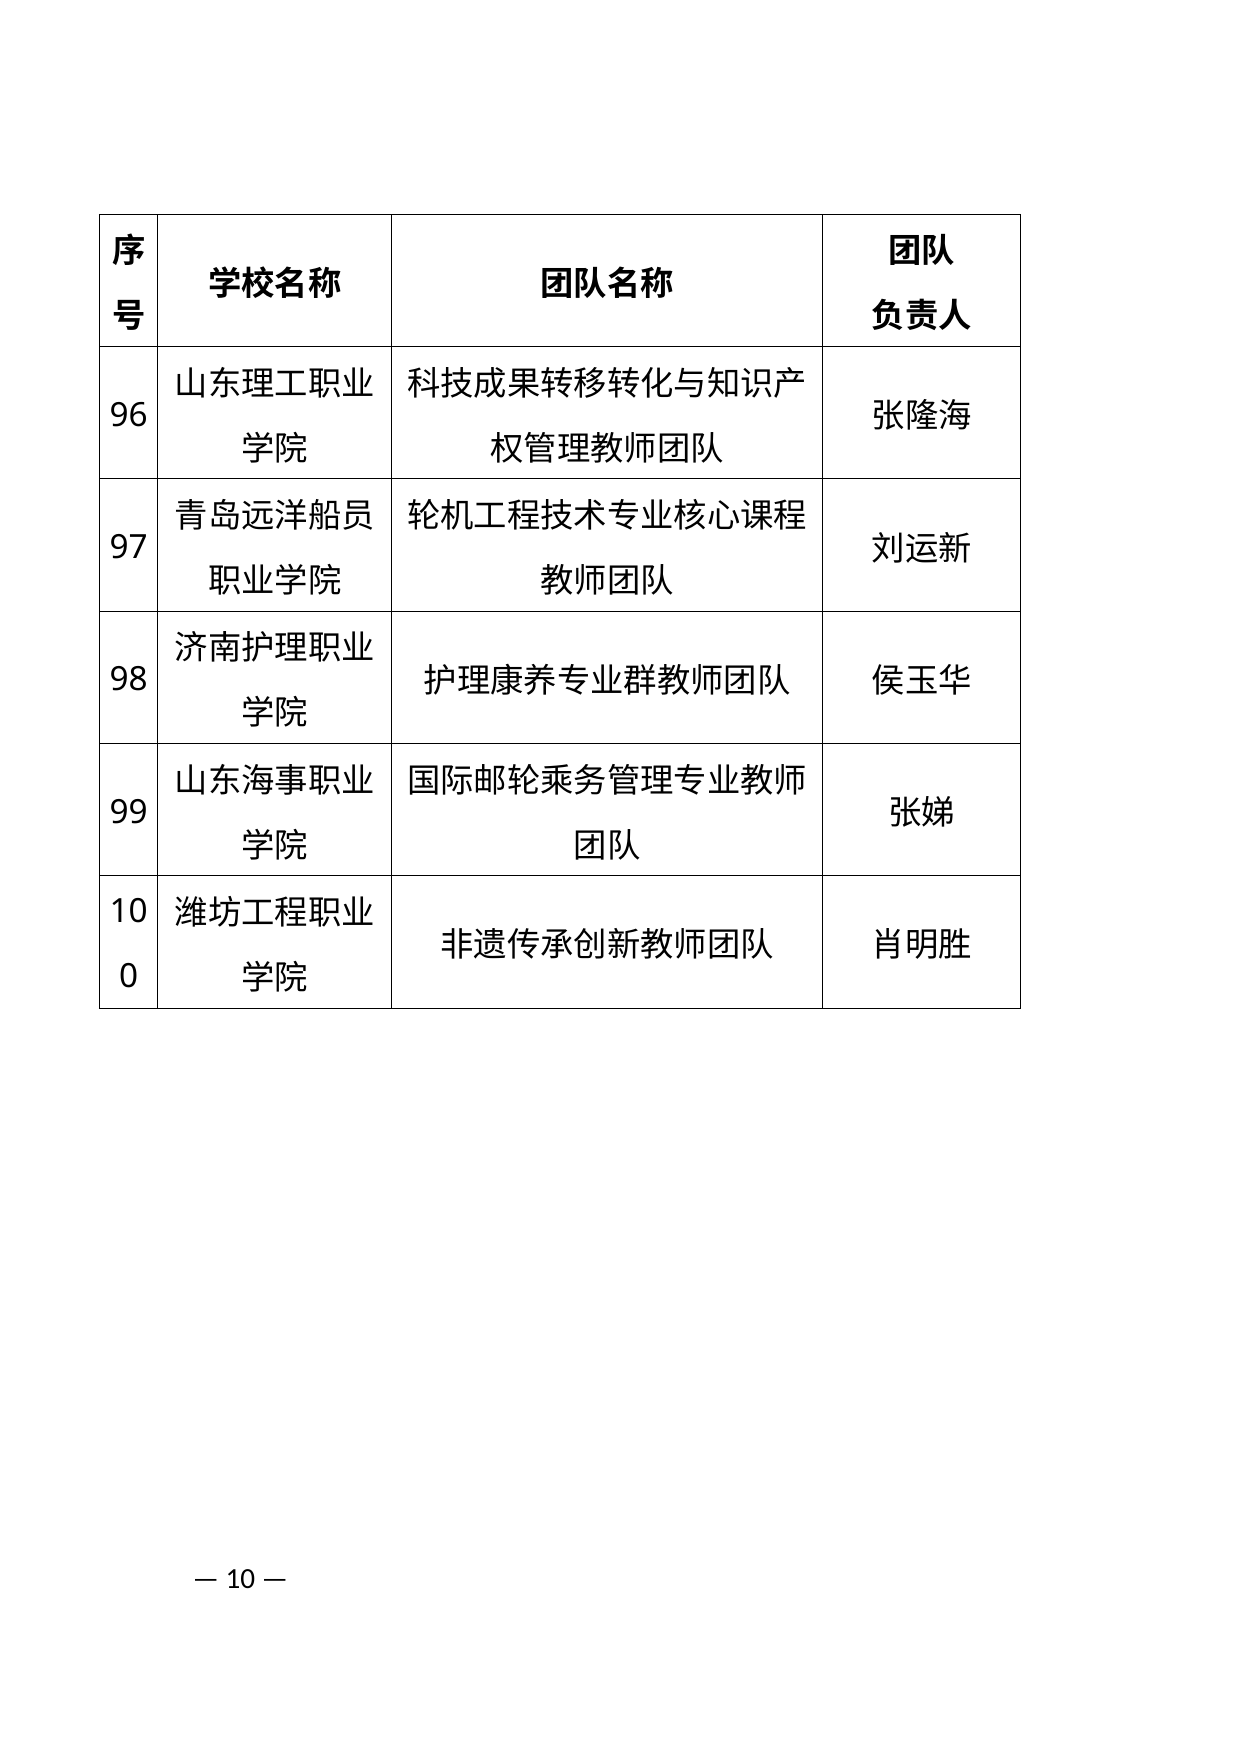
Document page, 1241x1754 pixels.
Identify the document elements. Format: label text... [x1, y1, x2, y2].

table_cell 98 [100, 612, 157, 743]
table_header 序号 [100, 215, 157, 346]
table_header 学校名称 [158, 215, 391, 346]
table_cell 济南护理职业学院 [158, 612, 391, 743]
table_cell 青岛远洋船员职业学院 [158, 479, 391, 611]
table_cell 国际邮轮乘务管理专业教师团队 [392, 744, 822, 875]
table_cell 100 [100, 876, 157, 1007]
table_cell 轮机工程技术专业核心课程教师团队 [392, 479, 822, 611]
table_cell 肖明胜 [823, 876, 1020, 1007]
table_cell 99 [100, 744, 157, 875]
table_cell 非遗传承创新教师团队 [392, 876, 822, 1007]
table_cell 97 [100, 479, 157, 611]
table_cell 侯玉华 [823, 612, 1020, 743]
table_cell 山东海事职业学院 [158, 744, 391, 875]
table_cell 96 [100, 347, 157, 478]
table_header 团队 负责人 [823, 215, 1020, 346]
table_cell 张隆海 [823, 347, 1020, 478]
table_cell 刘运新 [823, 479, 1020, 611]
table_cell 护理康养专业群教师团队 [392, 612, 822, 743]
table_cell 山东理工职业学院 [158, 347, 391, 478]
table_header 团队名称 [392, 215, 822, 346]
table_cell 潍坊工程职业学院 [158, 876, 391, 1007]
table_cell 张娣 [823, 744, 1020, 875]
table_cell 科技成果转移转化与知识产权管理教师团队 [392, 347, 822, 478]
